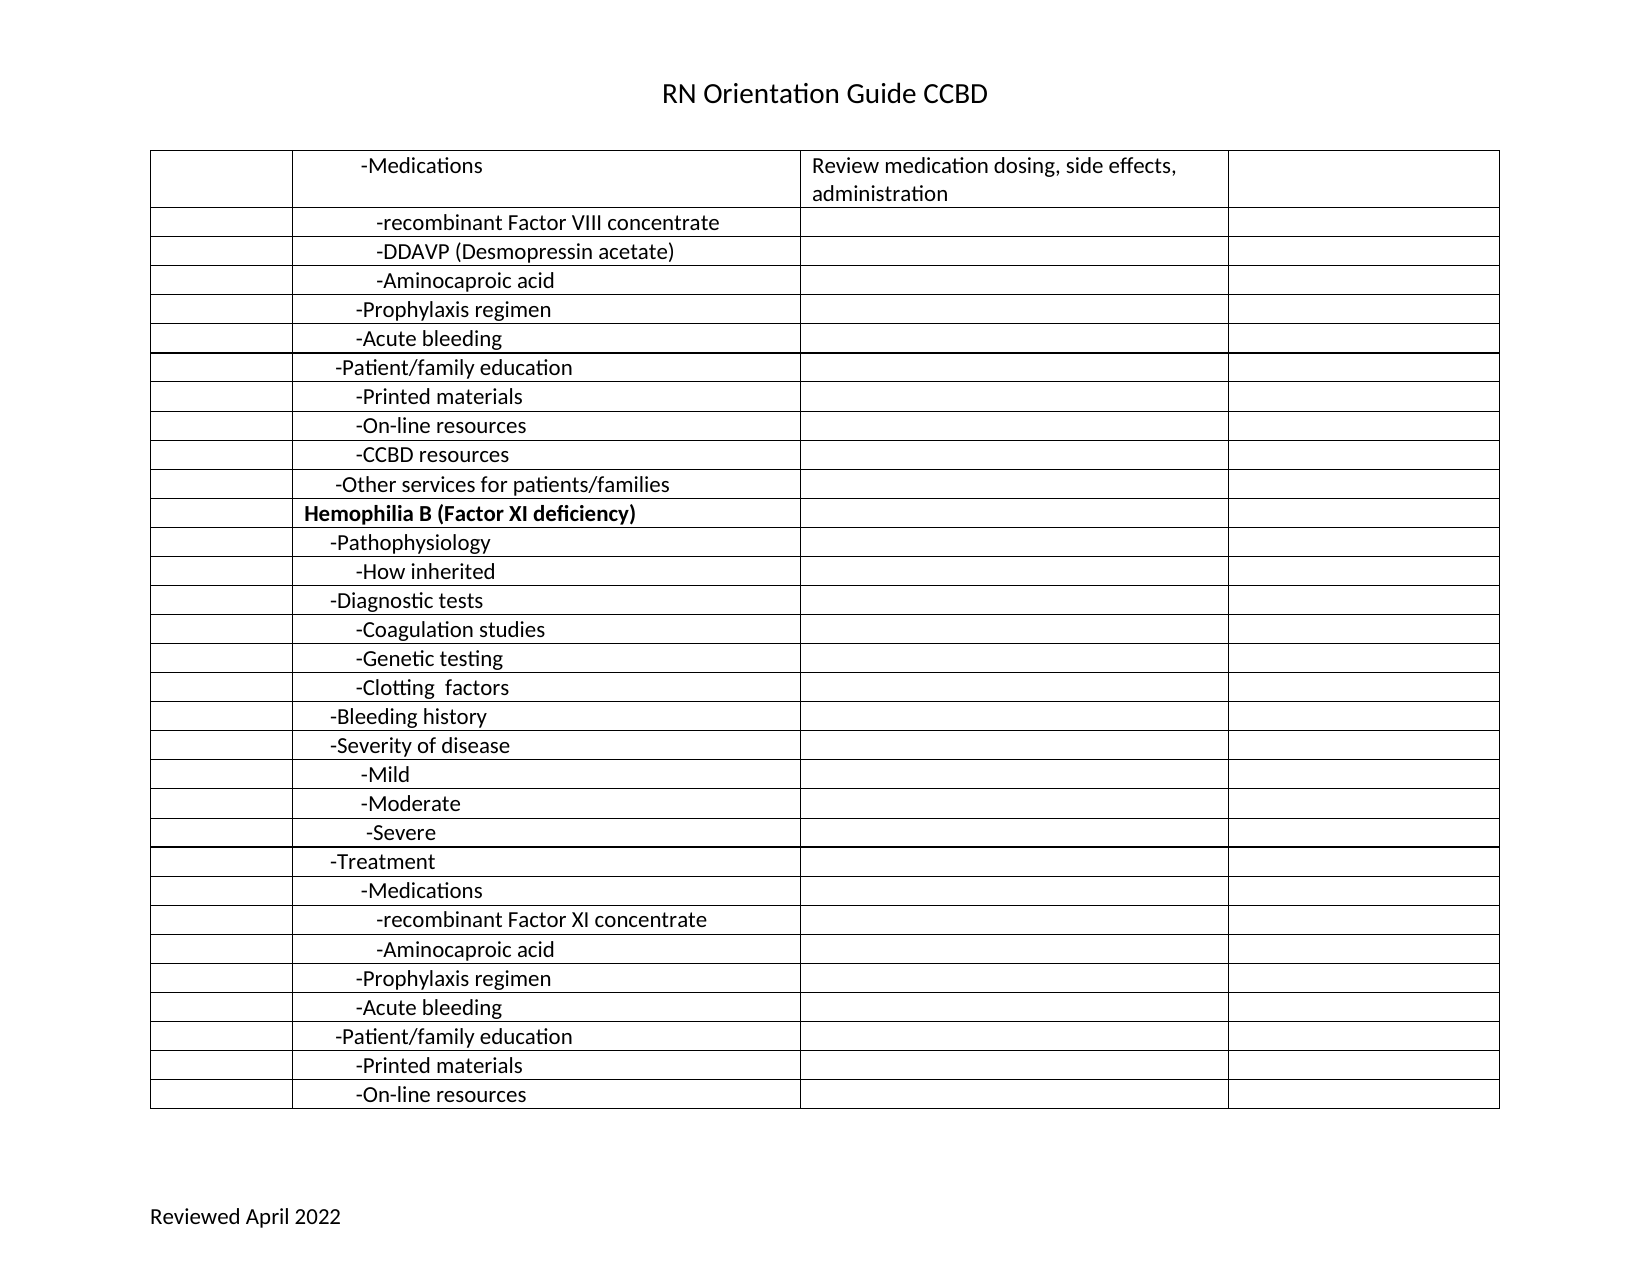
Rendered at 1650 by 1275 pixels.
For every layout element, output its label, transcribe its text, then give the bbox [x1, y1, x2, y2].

table_cell -Pathophysiology [293, 528, 800, 556]
table_cell [801, 586, 1228, 614]
table_cell [151, 208, 292, 236]
table_cell [151, 1051, 292, 1079]
table_cell [1229, 877, 1499, 904]
table_cell [151, 237, 292, 265]
table_cell [801, 877, 1228, 904]
table_cell -recombinant Factor XI concentrate [293, 906, 800, 934]
table_cell [151, 441, 292, 469]
table_cell [1229, 673, 1499, 701]
table_cell [1229, 412, 1499, 439]
table_cell Hemophilia B (Factor XI deficiency) [293, 499, 800, 527]
table_cell [801, 906, 1228, 934]
table_cell -Clotting factors [293, 673, 800, 701]
table_cell -How inherited [293, 557, 800, 585]
table_cell [1229, 760, 1499, 788]
table_cell -Genetic testing [293, 644, 800, 672]
table_cell [801, 964, 1228, 992]
table_cell [1229, 470, 1499, 498]
table_cell [801, 993, 1228, 1021]
table_cell [801, 819, 1228, 846]
table_cell [151, 470, 292, 498]
table_cell [151, 731, 292, 759]
table_cell [801, 760, 1228, 788]
table_cell [151, 266, 292, 294]
table_cell -Acute bleeding [293, 324, 800, 352]
table_cell [151, 848, 292, 876]
table_cell [801, 615, 1228, 643]
table_cell -Printed materials [293, 382, 800, 411]
table_cell [1229, 441, 1499, 469]
table_cell [801, 731, 1228, 759]
table_cell -recombinant Factor VIII concentrate [293, 208, 800, 236]
table_cell -Treatment [293, 848, 800, 876]
table_cell [151, 586, 292, 614]
table_cell [151, 151, 292, 207]
table_cell [801, 208, 1228, 236]
table_cell -Bleeding history [293, 702, 800, 730]
table_cell -Other services for patients/families [293, 470, 800, 498]
table_cell [151, 528, 292, 556]
table_cell -Aminocaproic acid [293, 935, 800, 963]
table_cell -On-line resources [293, 412, 800, 439]
table_cell [151, 789, 292, 817]
table_cell [1229, 557, 1499, 585]
table_cell [1229, 586, 1499, 614]
table_cell -Medications [293, 877, 800, 904]
table_cell [1229, 1080, 1499, 1108]
table_cell [151, 993, 292, 1021]
table_cell [801, 412, 1228, 439]
table_cell -CCBD resources [293, 441, 800, 469]
table_cell [801, 557, 1228, 585]
table_cell [151, 382, 292, 411]
table_cell [151, 295, 292, 323]
table_cell [1229, 151, 1499, 207]
table_cell [801, 237, 1228, 265]
table_cell [801, 702, 1228, 730]
table_cell [151, 1022, 292, 1050]
table_cell [1229, 819, 1499, 846]
table_cell [1229, 528, 1499, 556]
table_cell -Moderate [293, 789, 800, 817]
table_cell [801, 789, 1228, 817]
table_cell [151, 673, 292, 701]
table_cell [151, 702, 292, 730]
table_cell -Acute bleeding [293, 993, 800, 1021]
table_cell -DDAVP (Desmopressin acetate) [293, 237, 800, 265]
table_cell [1229, 935, 1499, 963]
table_cell [151, 964, 292, 992]
table_cell [151, 354, 292, 381]
table_cell -Prophylaxis regimen [293, 964, 800, 992]
table_cell -On-line resources [293, 1080, 800, 1108]
table_cell [801, 441, 1228, 469]
table_cell [1229, 208, 1499, 236]
table_cell [1229, 702, 1499, 730]
table_cell [1229, 382, 1499, 411]
table_cell [801, 848, 1228, 876]
table_cell [1229, 499, 1499, 527]
table_cell [801, 499, 1228, 527]
table_cell -Severe [293, 819, 800, 846]
table_cell [801, 470, 1228, 498]
table_cell [801, 382, 1228, 411]
table_cell -Coagulation studies [293, 615, 800, 643]
table_cell [801, 935, 1228, 963]
table_cell -Diagnostic tests [293, 586, 800, 614]
table_cell -Patient/family education [293, 354, 800, 381]
table_cell [1229, 615, 1499, 643]
table_cell -Medications [293, 151, 800, 207]
table_cell [801, 1080, 1228, 1108]
table_cell [1229, 237, 1499, 265]
table_cell [1229, 1051, 1499, 1079]
table_cell [1229, 1022, 1499, 1050]
table_cell [151, 324, 292, 352]
table_cell [151, 819, 292, 846]
table_cell [801, 673, 1228, 701]
table_cell [151, 1080, 292, 1108]
table_cell -Patient/family education [293, 1022, 800, 1050]
table_cell [801, 266, 1228, 294]
table_cell [151, 615, 292, 643]
table_cell [151, 557, 292, 585]
table_cell [1229, 266, 1499, 294]
table_cell [151, 412, 292, 439]
table_cell [1229, 731, 1499, 759]
table_cell [801, 644, 1228, 672]
table_cell [151, 877, 292, 904]
table_cell [151, 644, 292, 672]
table_cell [1229, 324, 1499, 352]
table_cell [801, 1051, 1228, 1079]
table_cell [1229, 906, 1499, 934]
table_cell [801, 295, 1228, 323]
table_cell [801, 1022, 1228, 1050]
table_cell -Printed materials [293, 1051, 800, 1079]
table_cell Review medication dosing, side effects, administration [801, 151, 1228, 207]
table_cell -Severity of disease [293, 731, 800, 759]
table_cell [1229, 789, 1499, 817]
table_cell [151, 760, 292, 788]
table_cell [801, 324, 1228, 352]
table_cell -Prophylaxis regimen [293, 295, 800, 323]
table_cell -Aminocaproic acid [293, 266, 800, 294]
table_cell [1229, 295, 1499, 323]
table_cell [1229, 964, 1499, 992]
table_cell [1229, 354, 1499, 381]
table_cell [801, 528, 1228, 556]
table_cell [1229, 993, 1499, 1021]
table_cell [801, 354, 1228, 381]
table_cell -Mild [293, 760, 800, 788]
table_cell [151, 499, 292, 527]
table_cell [1229, 848, 1499, 876]
table_cell [151, 906, 292, 934]
table_cell [151, 935, 292, 963]
table_cell [1229, 644, 1499, 672]
